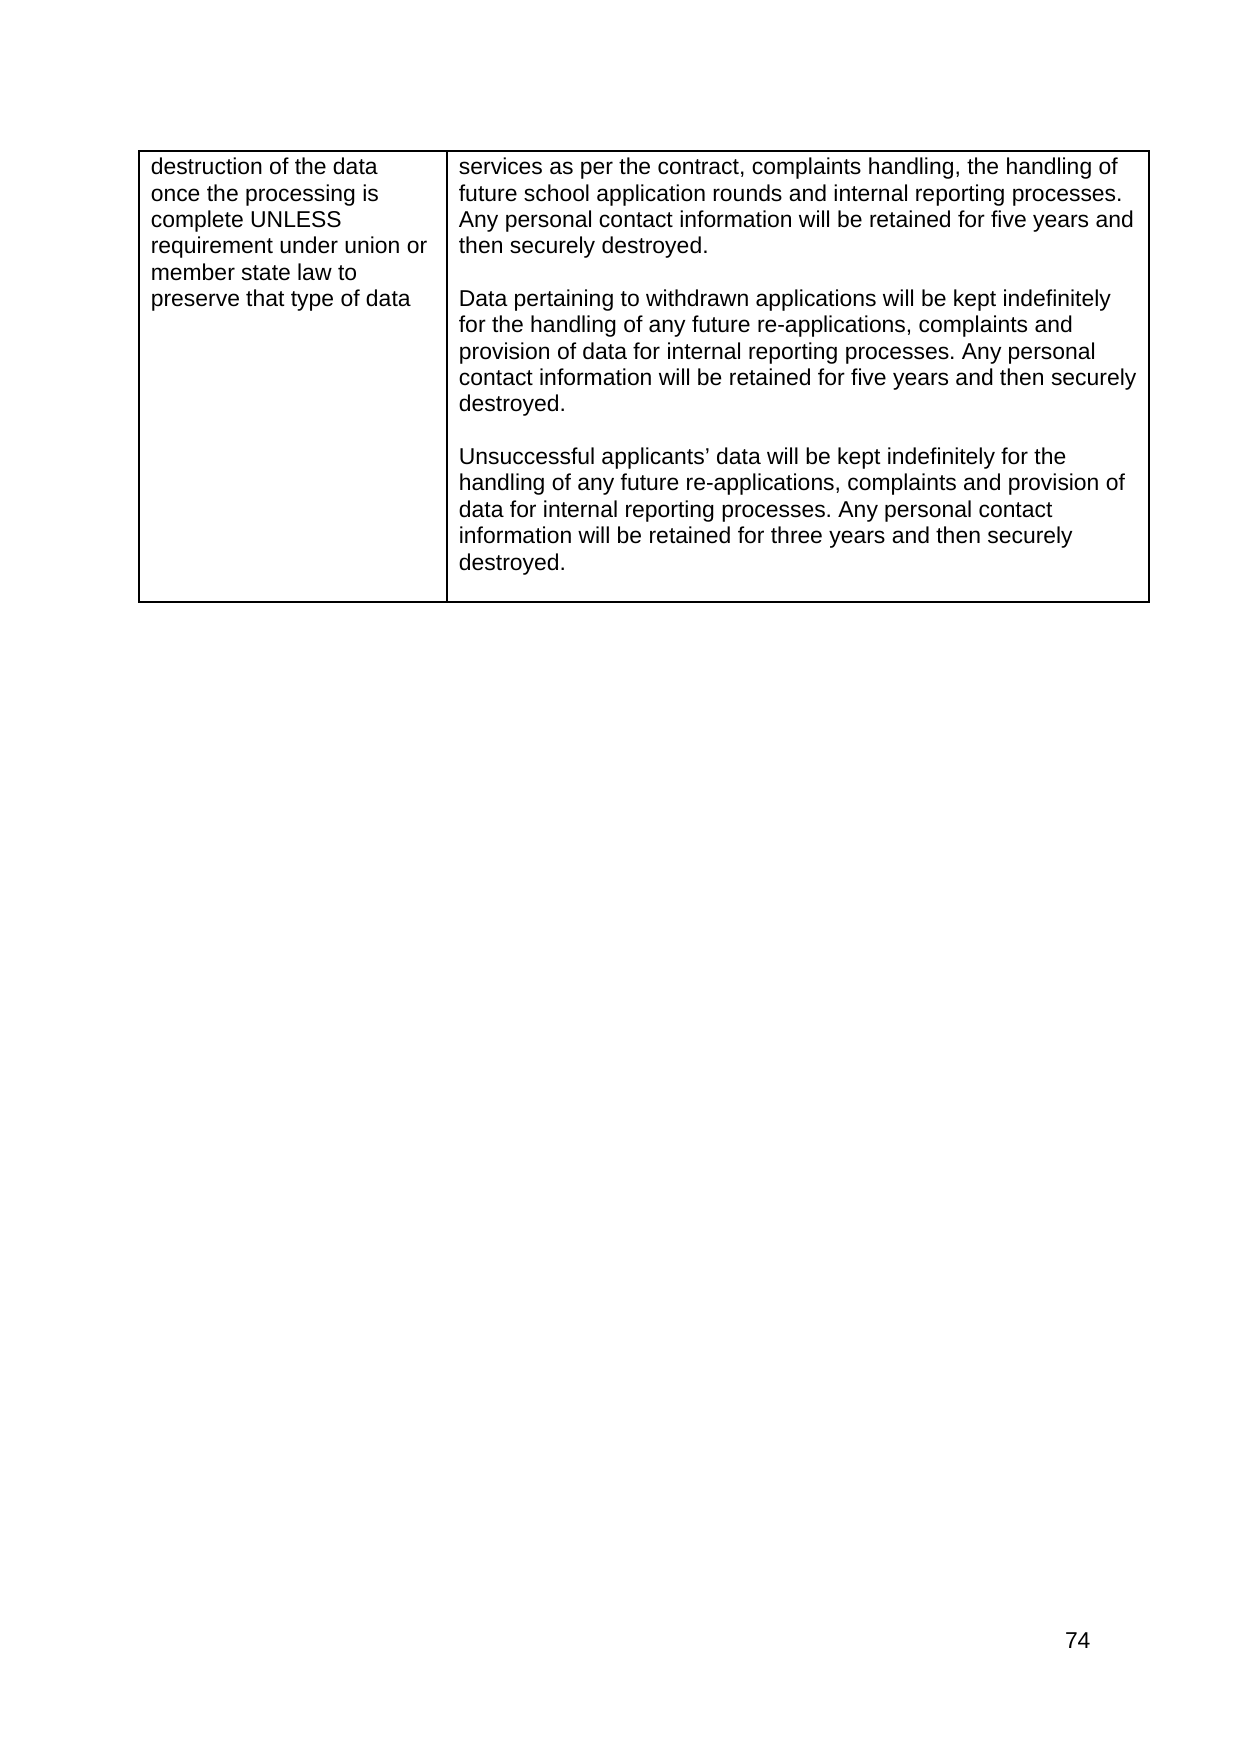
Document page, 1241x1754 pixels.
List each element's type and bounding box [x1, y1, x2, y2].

table_cell [140, 152, 446, 601]
table_cell [448, 152, 1148, 601]
